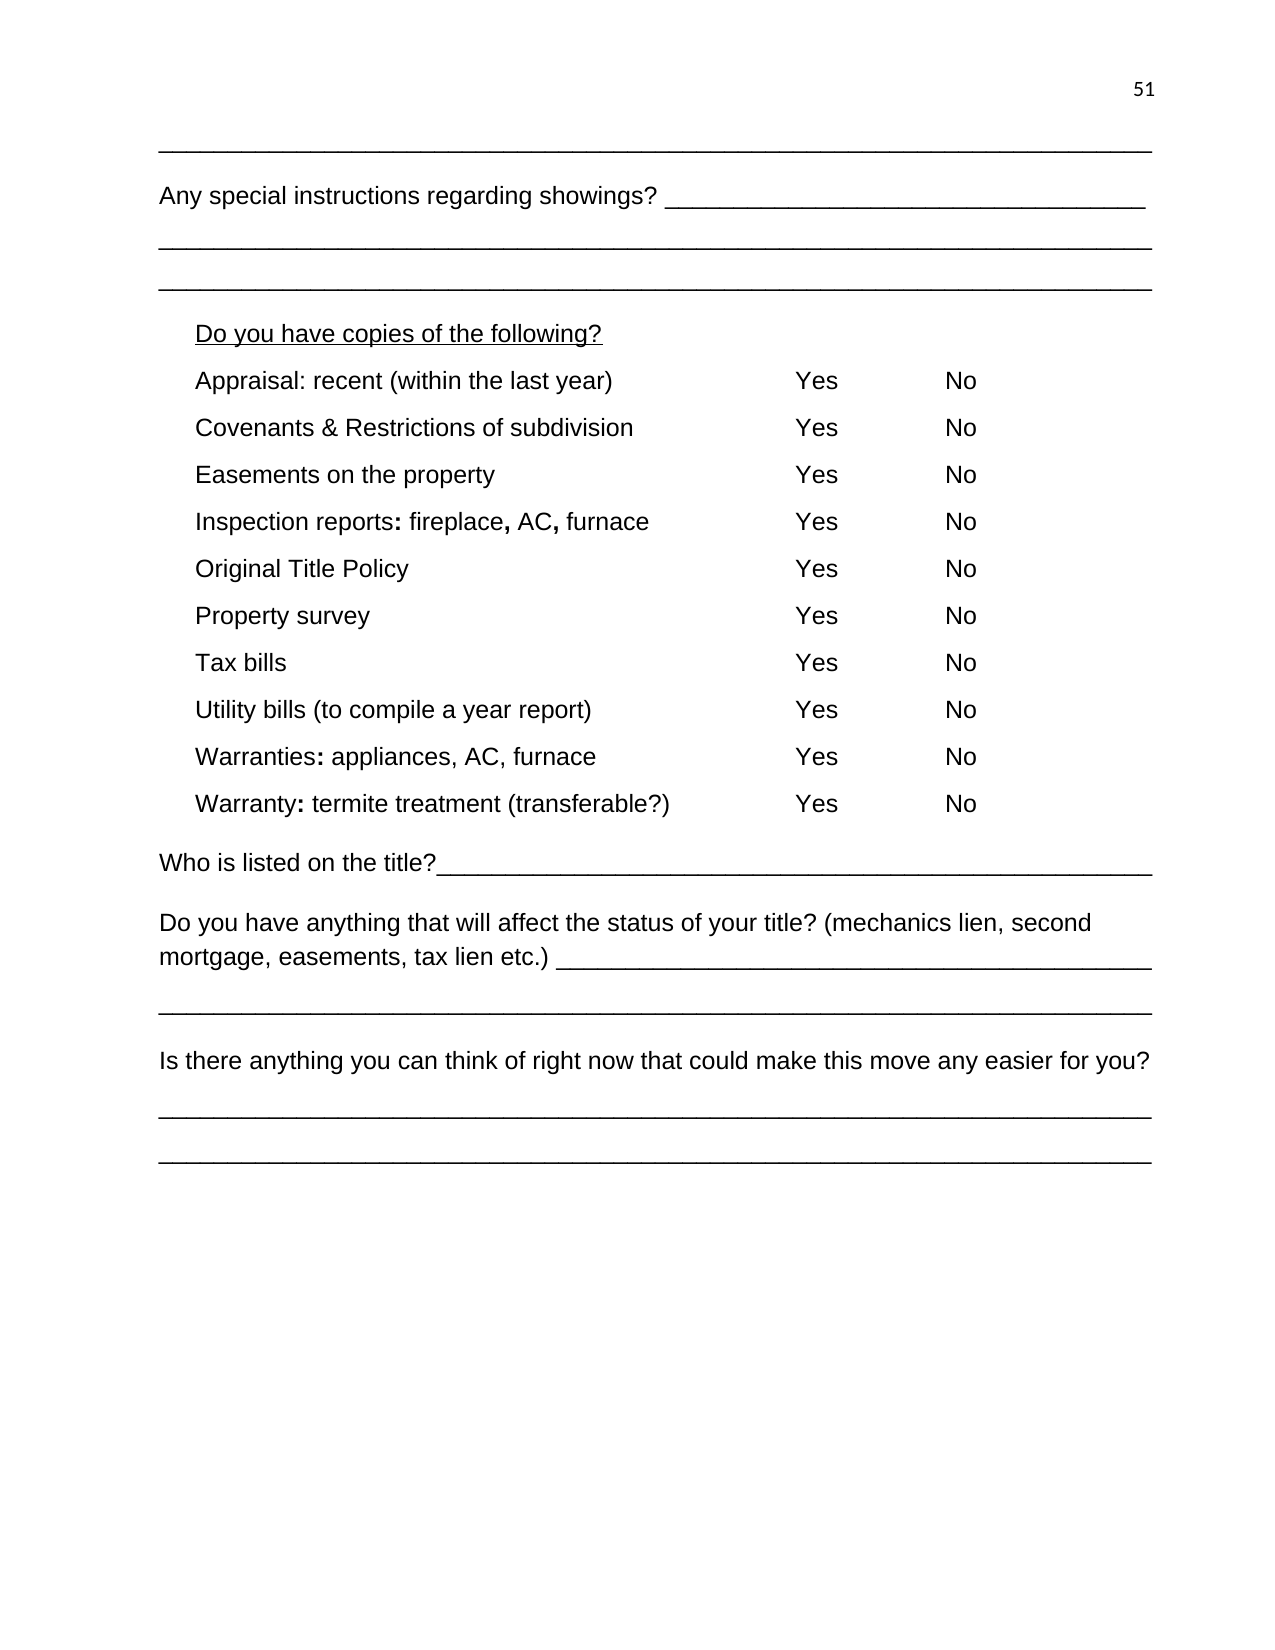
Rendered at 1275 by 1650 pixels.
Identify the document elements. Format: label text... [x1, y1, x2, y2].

text Tax bills Yes No [120, 648, 1155, 676]
text Easements on the property Yes No [120, 460, 1155, 488]
text Warranty: termite treatment (transferable?) Yes No [120, 788, 1155, 817]
text Do you have copies of the following? [120, 319, 1155, 347]
text Original Title Policy Yes No [120, 554, 1155, 582]
text Utility bills (to compile a year report) Yes No [120, 694, 1155, 723]
text Is there anything you can think of right now that could make this move any easier for you? [120, 1046, 1155, 1075]
text Property survey Yes No [120, 601, 1155, 629]
text Any special instructions regarding showings? [120, 181, 1155, 210]
text Warranties: appliances, AC, furnace Yes No [120, 742, 1155, 770]
text Inspection reports: fireplace, AC, furnace Yes No [120, 507, 1155, 535]
text Appraisal: recent (within the last year) Yes No [120, 366, 1155, 394]
text Covenants & Restrictions of subdivision Yes No [120, 413, 1155, 441]
text Do you have anything that will affect the status of your title? (mechanics lien, second mortgage, easements, tax lien etc.) [159, 907, 1155, 971]
text Who is listed on the title? [120, 848, 1155, 877]
